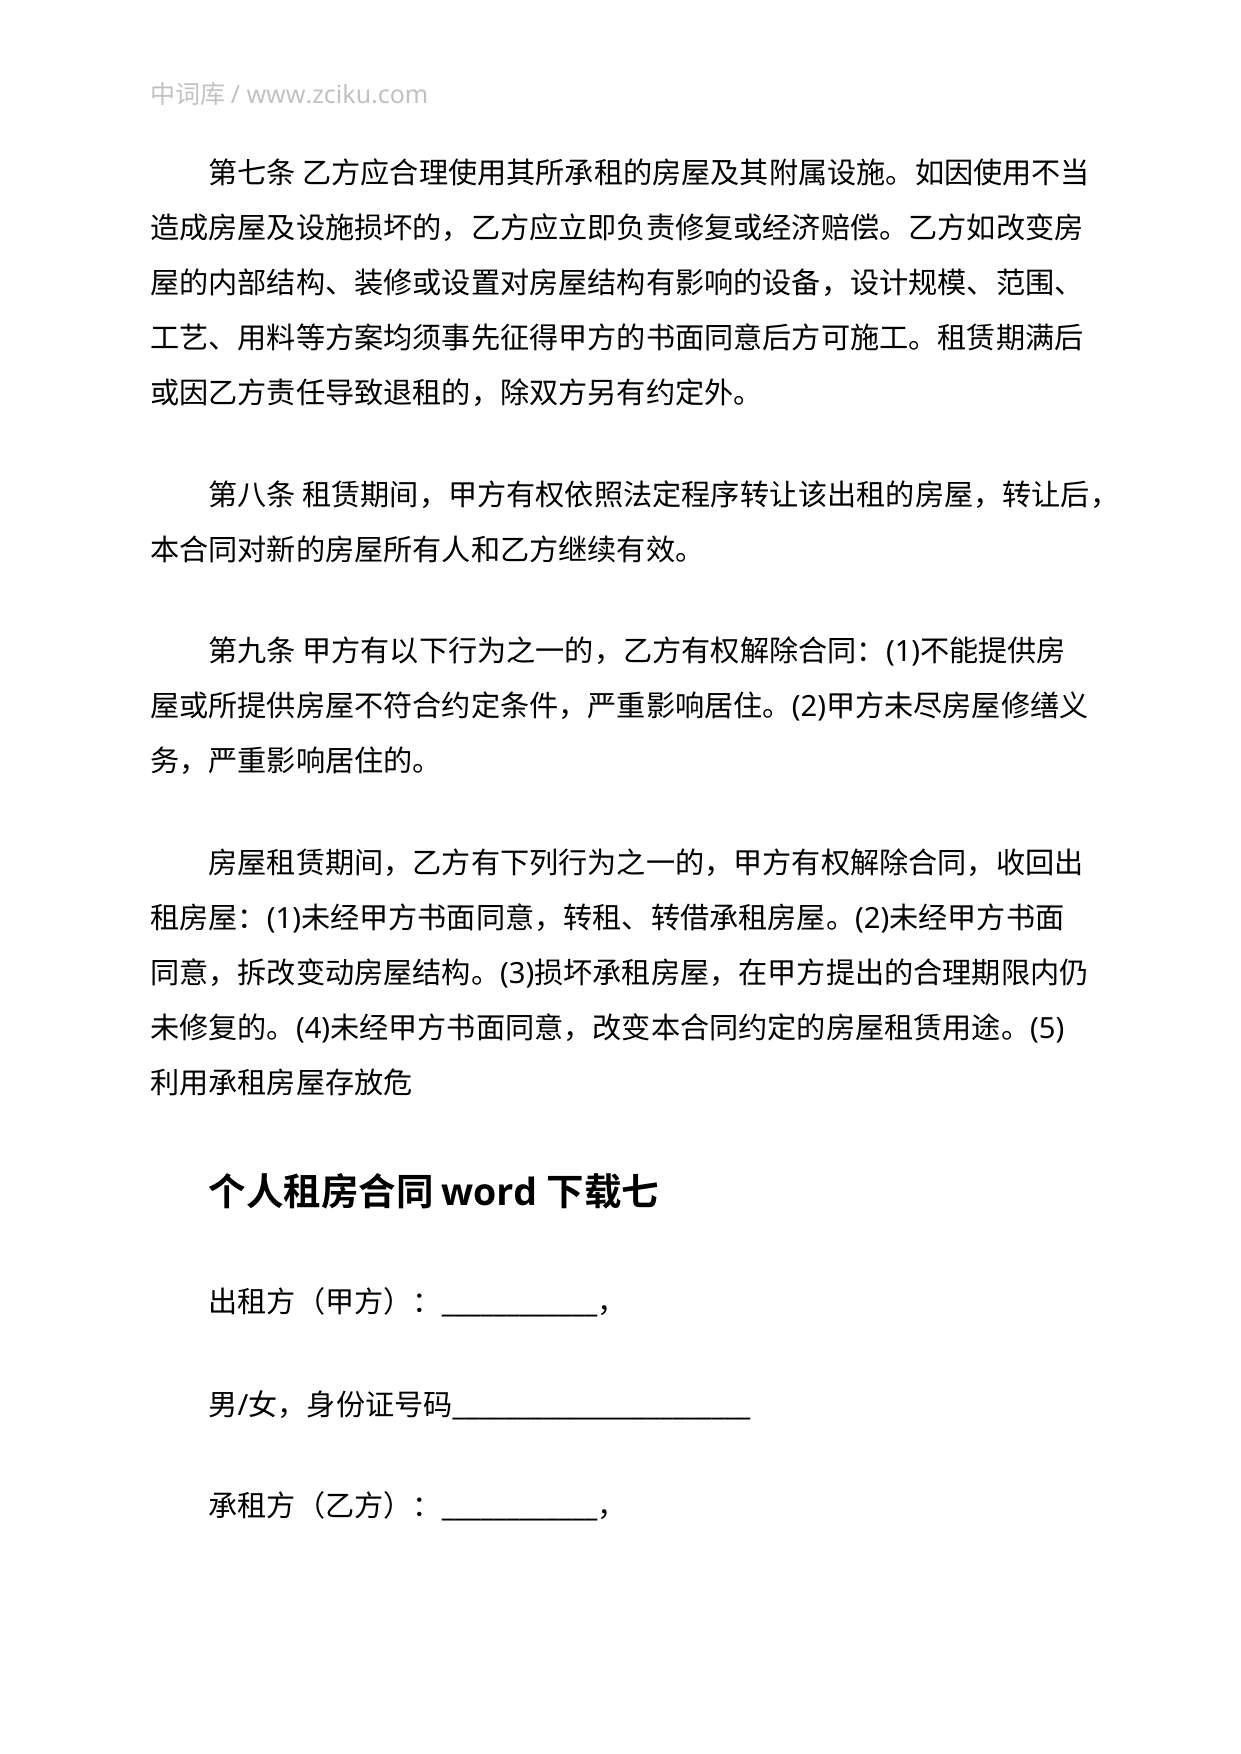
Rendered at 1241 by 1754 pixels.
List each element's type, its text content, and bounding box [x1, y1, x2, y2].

text 房屋租赁期间，乙方有下列行为之一的，甲方有权解除合同，收回出租房屋：(1)未经甲方书面同意，转租、转借承租房屋。(2)未经甲方书面同意，拆改变动房屋结构。(3)损坏承租房屋，在甲方提出的合理期限内仍未修复的。(4)未经甲方书面同意，改变本合同约定的房屋租赁用途。(5)利用承租房屋存放危 [150, 840, 1090, 1102]
text 第八条 租赁期间，甲方有权依照法定程序转让该出租的房屋，转让后，本合同对新的房屋所有人和乙方继续有效。 [150, 471, 1090, 568]
text 男/女，身份证号码_______________________ [150, 1381, 1090, 1423]
text 承租方（乙方）：____________， [150, 1483, 1090, 1525]
text 第九条 甲方有以下行为之一的，乙方有权解除合同：(1)不能提供房屋或所提供房屋不符合约定条件，严重影响居住。(2)甲方未尽房屋修缮义务，严重影响居住的。 [150, 628, 1090, 780]
text 个人租房合同word 下载七 [150, 1161, 1090, 1216]
text 出租方（甲方）：____________， [150, 1279, 1090, 1321]
text 第七条 乙方应合理使用其所承租的房屋及其附属设施。如因使用不当造成房屋及设施损坏的，乙方应立即负责修复或经济赔偿。乙方如改变房屋的内部结构、装修或设置对房屋结构有影响的设备，设计规模、范围、工艺、用料等方案均须事先征得甲方的书面同意后方可施工。租赁期满后或因乙方责任导致退租的，除双方另有约定外。 [150, 150, 1090, 412]
